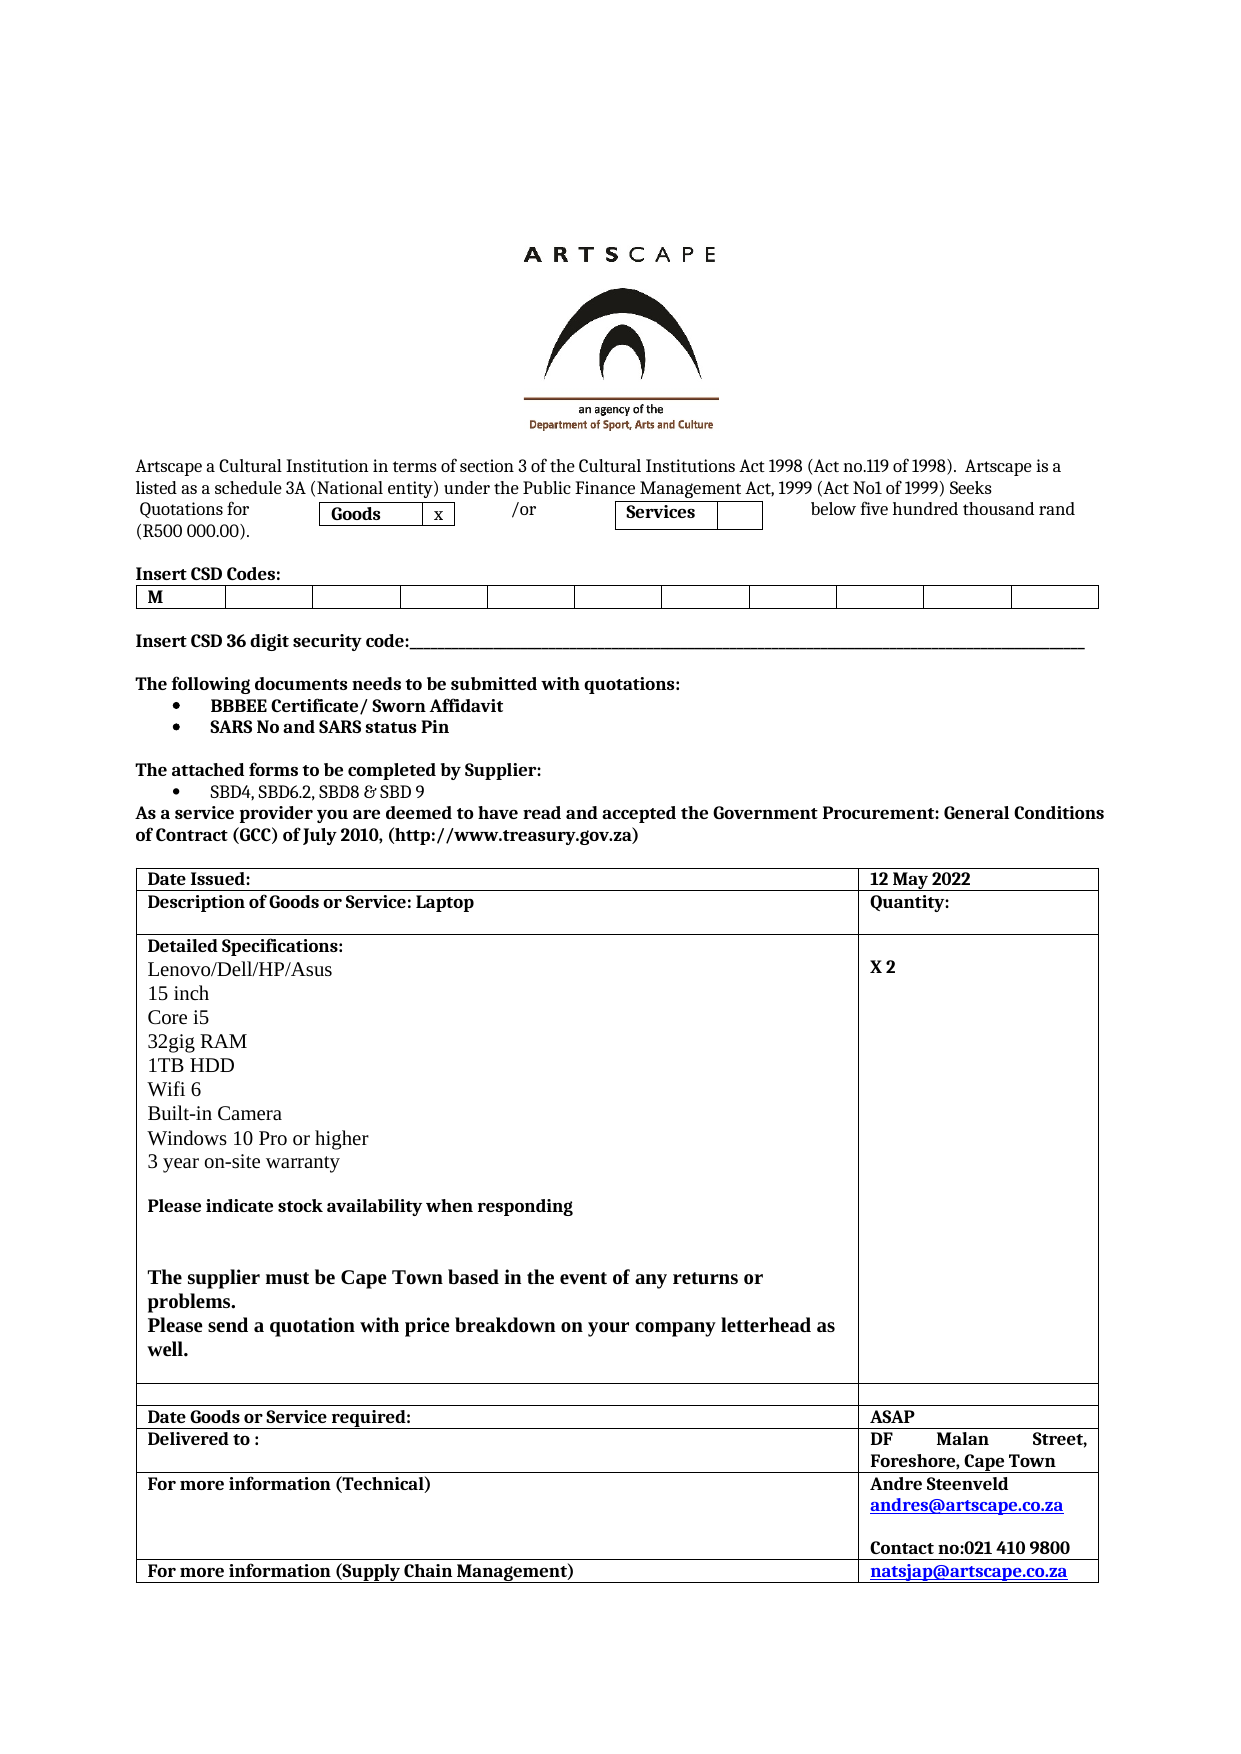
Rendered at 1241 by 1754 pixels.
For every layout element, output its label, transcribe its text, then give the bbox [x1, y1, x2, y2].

list SARS No and SARS status Pin [173, 717, 1107, 738]
table_cell natsjap@artscape.co.za [859, 1560, 1098, 1582]
text Insert CSD 36 digit security code:_________________________________________________________________________________________________ [135, 630, 1107, 652]
table_cell X 2 [859, 935, 1098, 1383]
table_header [575, 586, 661, 608]
table_header [924, 586, 1011, 608]
table_header x [423, 503, 454, 525]
table_header Services [616, 502, 717, 529]
table_header [718, 502, 762, 529]
table_header [226, 586, 312, 608]
table_cell Date Goods or Service required: [137, 1406, 858, 1428]
text Artscape a Cultural Institution in terms of section 3 of the Cultural Institutions Act 1998 (Act no.119 of 1998). Artscape is a listed as a schedule 3A (National entity) under the Public Finance Management Act, 1999 (Act No1 of 1999) Seeks [135, 456, 1107, 499]
table_header [488, 586, 574, 608]
table_header [750, 586, 836, 608]
table_header [662, 586, 749, 608]
table_cell DF Malan Street, Foreshore, Cape Town [859, 1429, 1098, 1472]
table_cell [859, 1384, 1098, 1405]
list BBBEE Certificate/ Sworn Affidavit [173, 695, 1107, 717]
table_header [401, 586, 487, 608]
text Insert CSD Codes: [135, 564, 1107, 585]
text Quotations for /or below five hundred thousand rand [135, 499, 1107, 521]
text (R500 000.00). [135, 521, 1107, 542]
table_cell Quantity: [859, 891, 1098, 934]
text The attached forms to be completed by Supplier: [135, 760, 1107, 781]
table_header [1012, 586, 1098, 608]
table_cell Detailed Specifications: Lenovo/Dell/HP/Asus 15 inch Core i5 32gig RAM 1TB HDD Wifi 6 Built-in Camera Windows 10 Pro or higher 3 year on-site warranty Please indicate stock availability when responding The supplier must be Cape Town based in the event of any returns or problems. Please send a quotation with price breakdown on your company letterhead as well. [137, 935, 858, 1383]
picture [523, 245, 719, 431]
table_cell ASAP [859, 1406, 1098, 1428]
table_cell Description of Goods or Service: Laptop [137, 891, 858, 934]
list SBD4, SBD6.2, SBD8 & SBD 9 [173, 781, 1107, 803]
table_header Date Issued: [137, 869, 858, 890]
table_header M [137, 586, 225, 608]
table_cell For more information (Technical) [137, 1473, 858, 1559]
table_cell [137, 1384, 858, 1405]
table_cell For more information (Supply Chain Management) [137, 1560, 858, 1582]
table_header [837, 586, 923, 608]
text As a service provider you are deemed to have read and accepted the Government Procurement: General Conditions of Contract (GCC) of July 2010, (http://www.treasury.gov.za) [135, 803, 1107, 846]
table_header [313, 586, 400, 608]
text The following documents needs to be submitted with quotations: [135, 673, 1107, 695]
table_cell Delivered to : [137, 1429, 858, 1472]
table_cell Andre Steenveld andres@artscape.co.za Contact no:021 410 9800 [859, 1473, 1098, 1559]
table_header 12 May 2022 [859, 869, 1098, 890]
table_header Goods [320, 503, 422, 525]
